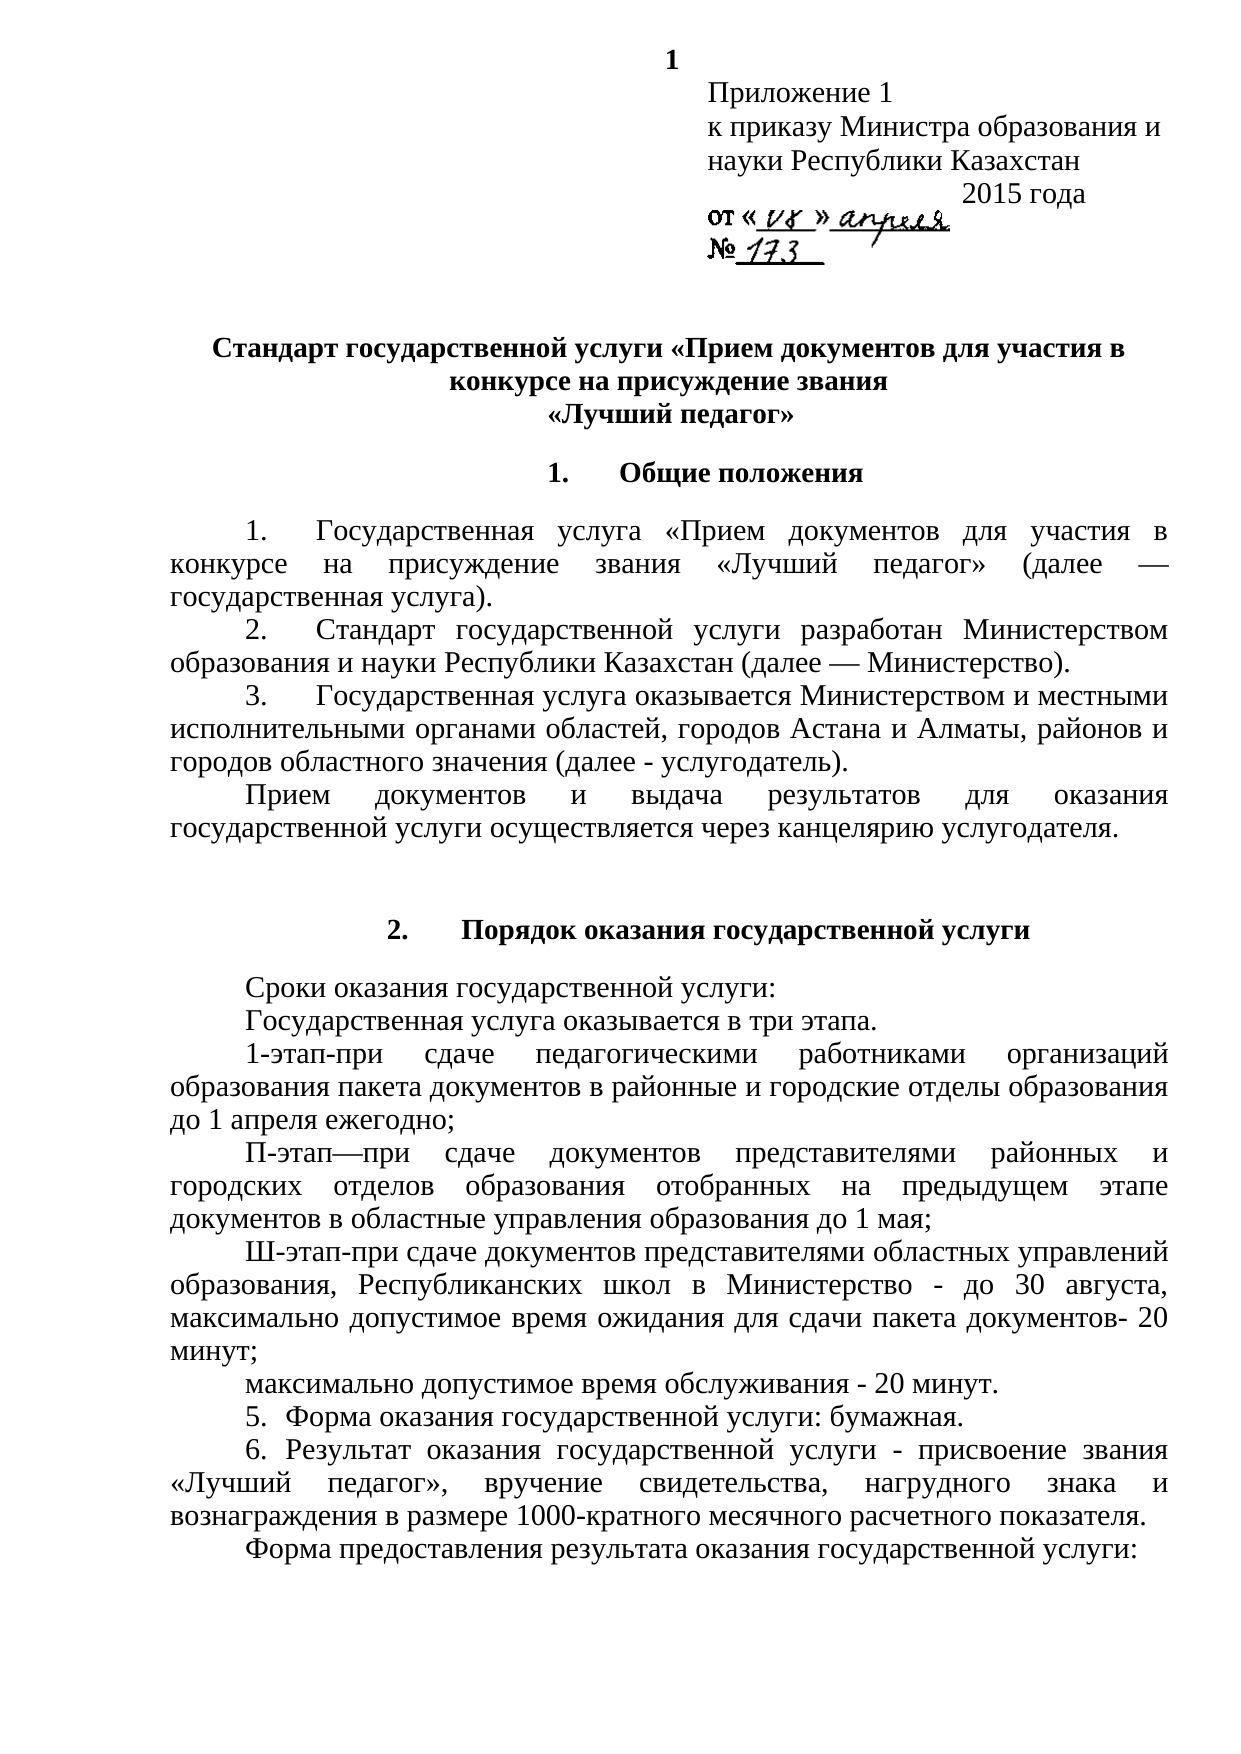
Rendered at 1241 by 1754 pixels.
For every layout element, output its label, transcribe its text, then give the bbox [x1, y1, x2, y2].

text к приказу Министра образования и науки Республики Казахстан [707, 109, 1169, 177]
text Форма предоставления результата оказания государственной услуги: [170, 1532, 1199, 1565]
list Общие положения [547, 459, 1199, 488]
text П-этап—при сдаче документов представителями районных и городских отделов образования отобранных на предыдущем этапе документов в областные управления образования до 1 мая; [170, 1136, 1169, 1235]
list Государственная услуга оказывается Министерством и местными исполнительными органами областей, городов Астана и Алматы, районов и городов областного значения (далее - услугодатель). [170, 679, 1169, 778]
list Стандарт государственной услуги разработан Министерством образования и науки Республики Казахстан (далее — Министерство). [170, 613, 1169, 679]
list Форма оказания государственной услуги: бумажная. [170, 1400, 1199, 1433]
list Результат оказания государственной услуги - присвоение звания «Лучший педагог», вручение свидетельства, нагрудного знака и вознаграждения в размере 1000-кратного месячного расчетного показателя. [170, 1433, 1169, 1532]
text Стандарт государственной услуги «Прием документов для участия в конкурсе на присуждение звания [168, 330, 1169, 397]
list Государственная услуга «Прием документов для участия в конкурсе на присуждение звания «Лучший педагог» (далее — государственная услуга). [170, 514, 1169, 613]
text 2015 года [962, 177, 1199, 211]
list Порядок оказания государственной услуги [387, 916, 1199, 945]
text Государственная услуга оказывается в три этапа. [170, 1004, 1199, 1037]
text максимально допустимое время обслуживания - 20 минут. [170, 1367, 1199, 1400]
text «Лучший педагог» [547, 397, 1199, 430]
picture [707, 210, 950, 265]
text Сроки оказания государственной услуги: [170, 971, 1199, 1004]
text Приложение 1 [707, 76, 1199, 109]
text Прием документов и выдача результатов для оказания государственной услуги осуществляется через канцелярию услугодателя. [170, 778, 1169, 844]
text 1-этап-при сдаче педагогическими работниками организаций образования пакета документов в районные и городские отделы образования до 1 апреля ежегодно; [170, 1037, 1169, 1136]
text Ш-этап-при сдаче документов представителями областных управлений образования, Республиканских школ в Министерство - до 30 августа, максимально допустимое время ожидания для сдачи пакета документов- 20 минут; [170, 1235, 1169, 1367]
